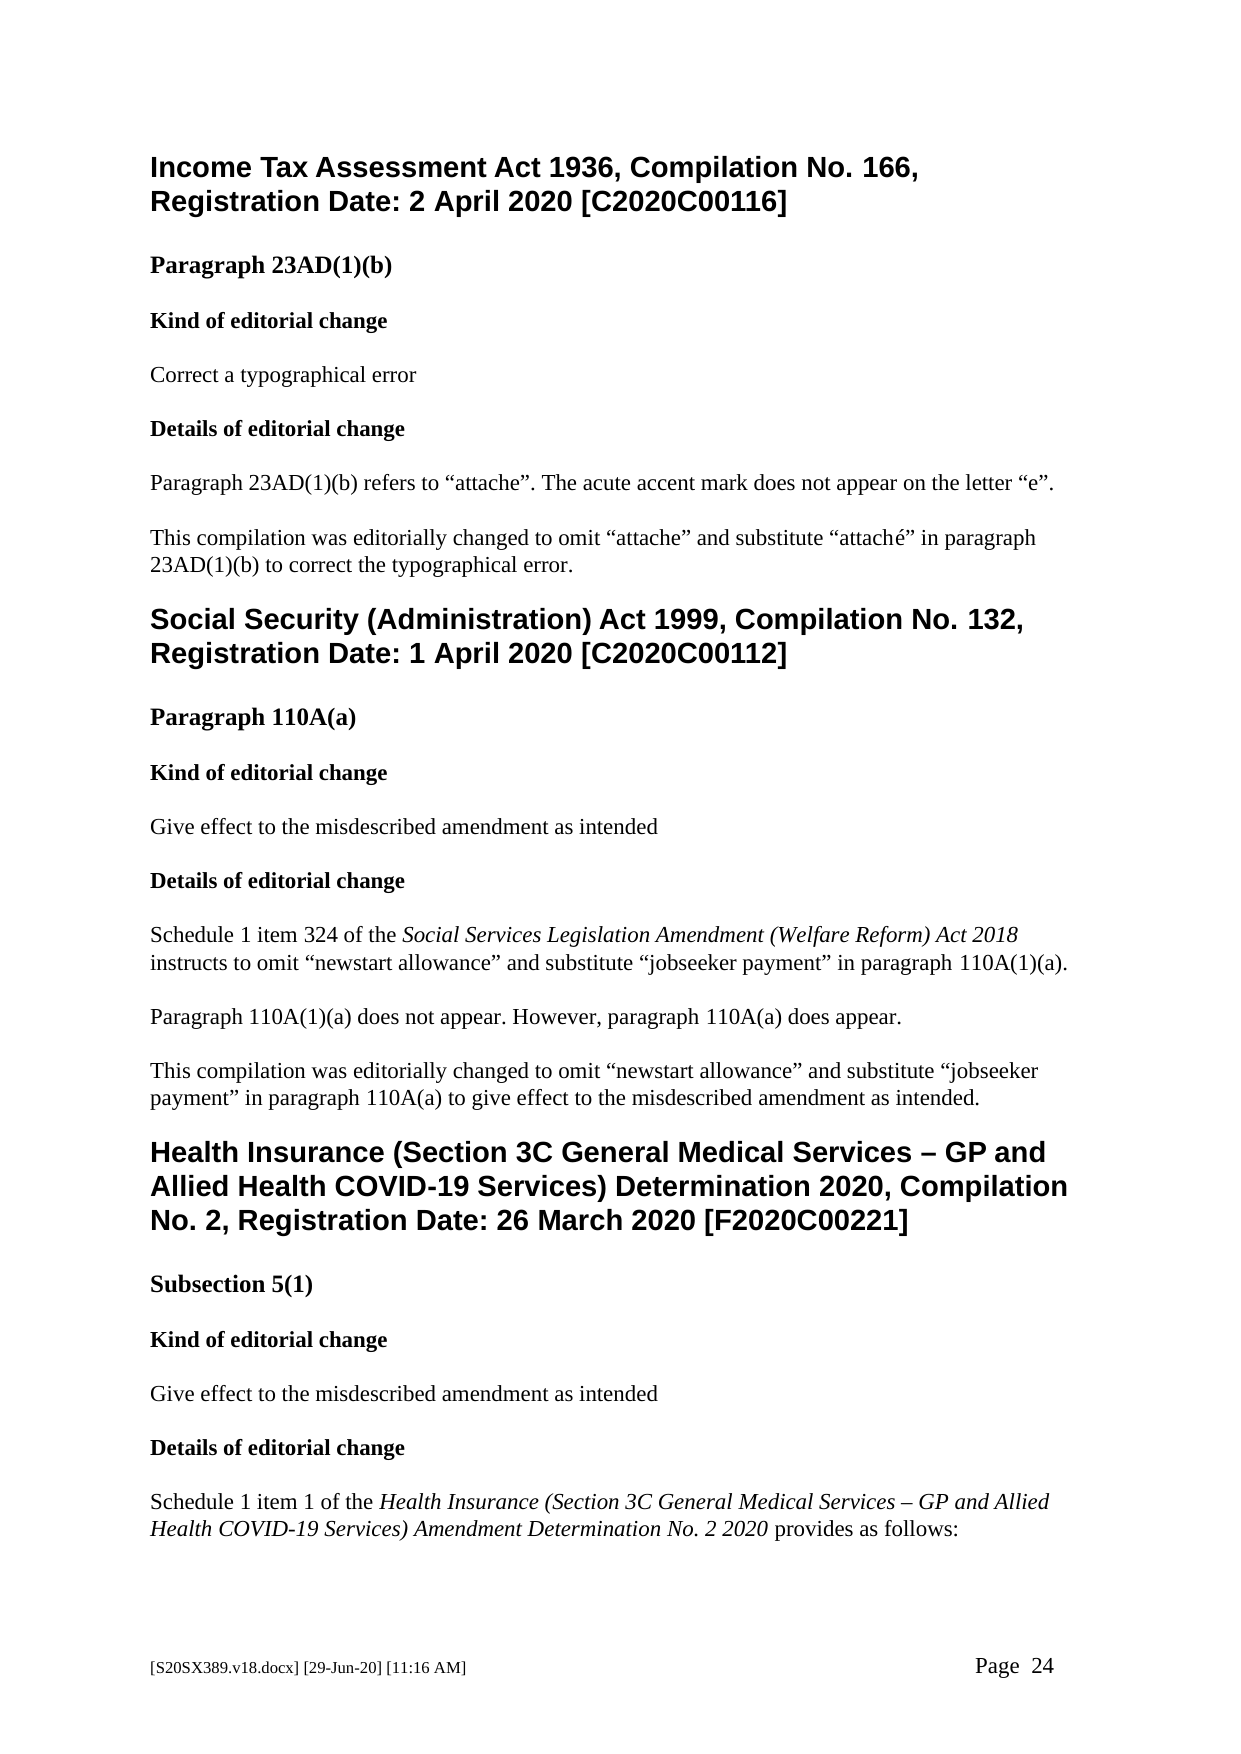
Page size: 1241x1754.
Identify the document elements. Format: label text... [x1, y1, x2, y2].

text This compilation was editorially changed to omit “newstart allowance” and substitute “jobseeker payment” in paragraph 110A(a) to give effect to the misdescribed amendment as intended. [150, 1056, 1090, 1110]
text Schedule 1 item 1 of the Health Insurance (Section 3C General Medical Services – GP and Allied Health COVID-19 Services) Amendment Determination No. 2 2020 provides as follows: [150, 1488, 1090, 1542]
text Income Tax Assessment Act 1936, Compilation No. 166, Registration Date: 2 April 2020 [C2020C00116] [150, 150, 1090, 217]
text Give effect to the misdescribed amendment as intended [150, 1379, 1090, 1406]
text This compilation was editorially changed to omit “attache” and substitute “attaché” in paragraph 23AD(1)(b) to correct the typographical error. [150, 523, 1090, 577]
text Social Security (Administration) Act 1999, Compilation No. 132, Registration Date: 1 April 2020 [C2020C00112] [150, 602, 1090, 669]
text Schedule 1 item 324 of the Social Services Legislation Amendment (Welfare Reform) Act 2018 instructs to omit “newstart allowance” and substitute “jobseeker payment” in paragraph 110A(1)(a). [150, 921, 1090, 975]
text Health Insurance (Section 3C General Medical Services – GP and Allied Health COVID-19 Services) Determination 2020, Compilation No. 2, Registration Date: 26 March 2020 [F2020C00221] [150, 1135, 1090, 1236]
text Subsection 5(1) [150, 1269, 1090, 1298]
text Give effect to the misdescribed amendment as intended [150, 812, 1090, 839]
text Paragraph 23AD(1)(b) [150, 250, 1090, 279]
text Details of editorial change [150, 1433, 1090, 1461]
text Kind of editorial change [150, 306, 1090, 333]
text Paragraph 23AD(1)(b) refers to “attache”. The acute accent mark does not appear on the letter “e”. [150, 469, 1090, 496]
text Paragraph 110A(1)(a) does not appear. However, paragraph 110A(a) does appear. [150, 1002, 1090, 1029]
text Paragraph 110A(a) [150, 702, 1090, 731]
text Details of editorial change [150, 414, 1090, 442]
text Correct a typographical error [150, 360, 1090, 387]
text Kind of editorial change [150, 758, 1090, 785]
text Kind of editorial change [150, 1325, 1090, 1352]
text Details of editorial change [150, 867, 1090, 894]
